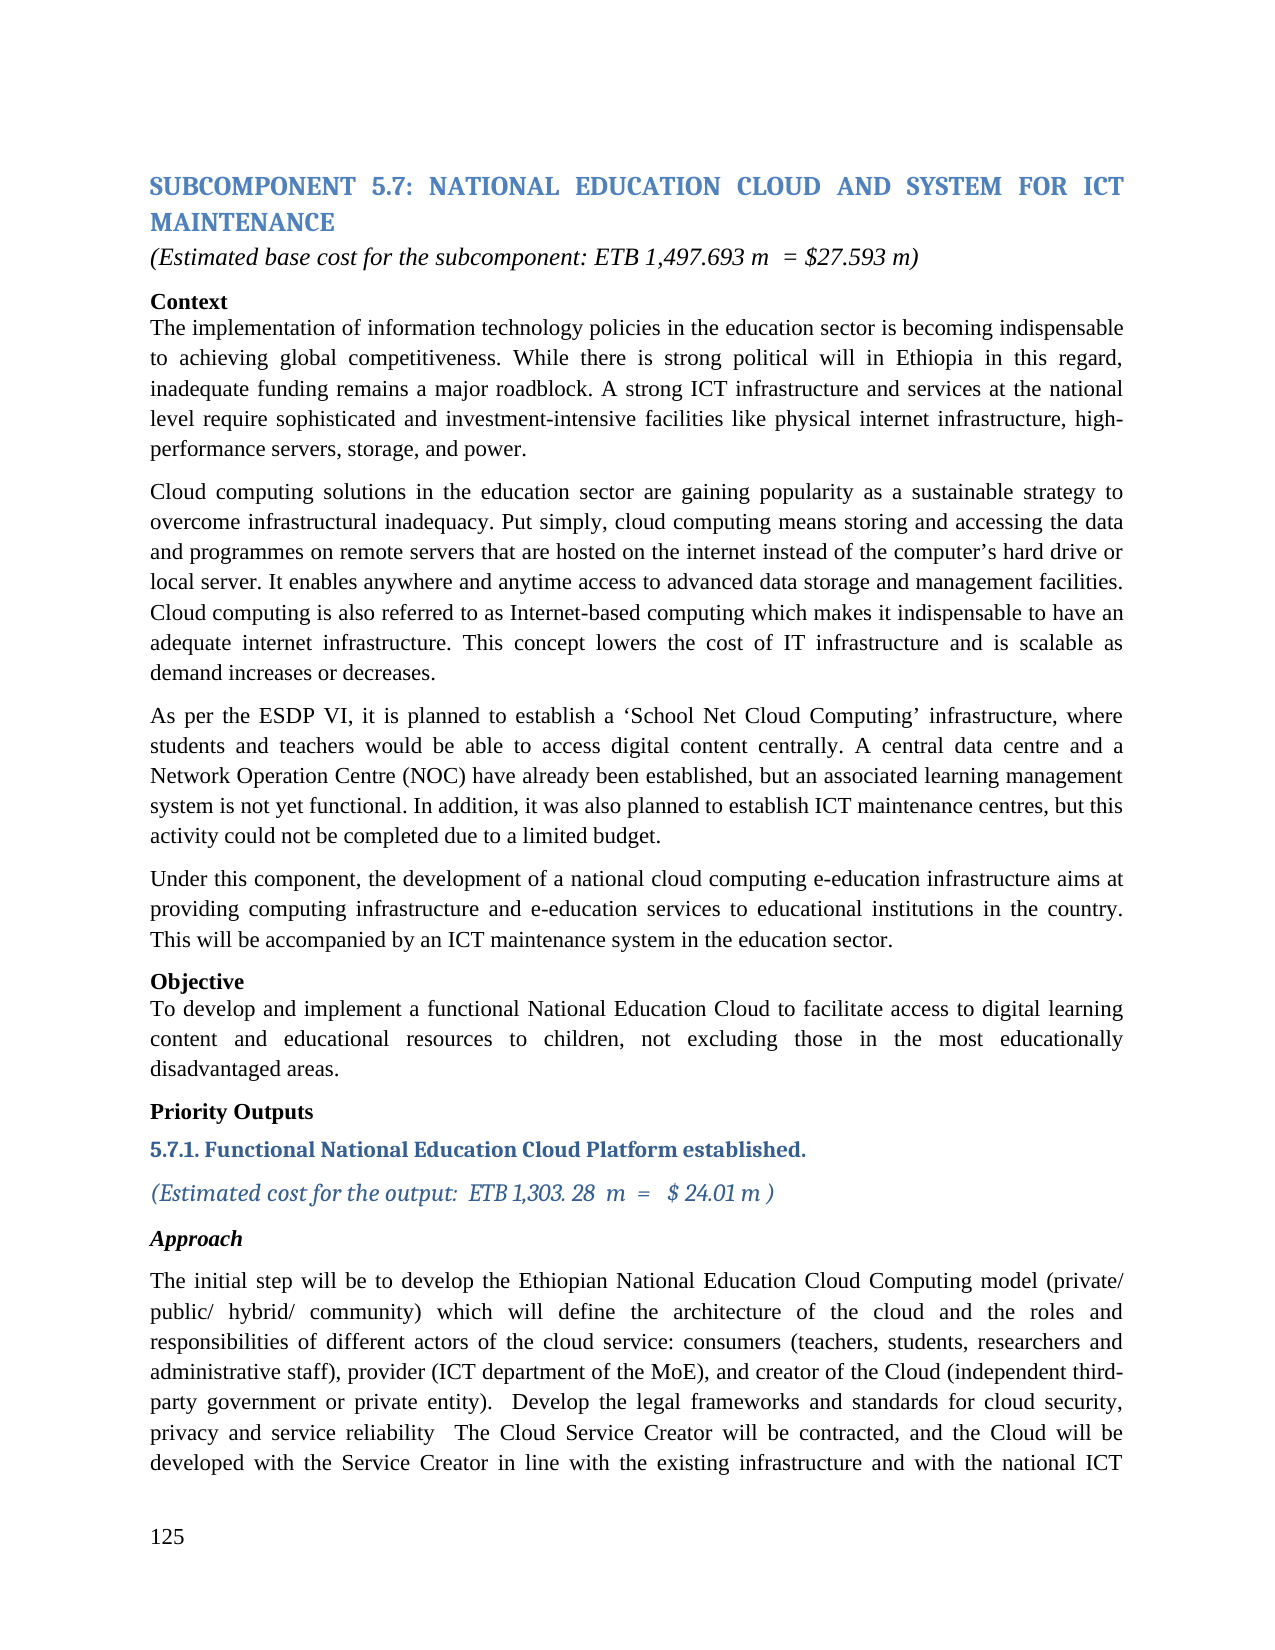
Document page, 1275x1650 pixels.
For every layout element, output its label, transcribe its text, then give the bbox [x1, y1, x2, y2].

text To develop and implement a functional National Education Cloud to facilitate access to digital learning content and educational resources to children, not excluding those in the most educationally disadvantaged areas. [150, 995, 1125, 1081]
subtitle Objective [150, 968, 1125, 995]
subtitle 5.7.1. Functional National Education Cloud Platform established. [150, 1137, 1125, 1163]
text (Estimated base cost for the subcomponent: ETB 1,497.693 m = $27.593 m) [150, 242, 1125, 271]
text The implementation of information technology policies in the education sector is becoming indispensable to achieving global competitiveness. While there is strong political will in Ethiopia in this regard, inadequate funding remains a major roadblock. A strong ICT infrastructure and services at the national level require sophisticated and investment-intensive facilities like physical internet infrastructure, high-performance servers, storage, and power. [150, 314, 1125, 461]
text As per the ESDP VI, it is planned to establish a ‘School Net Cloud Computing’ infrastructure, where students and teachers would be able to access digital content centrally. A central data centre and a Network Operation Centre (NOC) have already been established, but an associated learning management system is not yet functional. In addition, it was also planned to establish ICT maintenance centres, but this activity could not be completed due to a limited budget. [150, 702, 1125, 849]
subtitle SUBCOMPONENT 5.7: NATIONAL EDUCATION CLOUD AND SYSTEM FOR ICT MAINTENANCE [150, 171, 1125, 238]
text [150, 1268, 1125, 1475]
text Under this component, the development of a national cloud computing e-education infrastructure aims at providing computing infrastructure and e-education services to educational institutions in the country. This will be accompanied by an ICT maintenance system in the education sector. [150, 865, 1125, 952]
subtitle Priority Outputs [150, 1098, 1125, 1124]
subtitle (Estimated cost for the output: ETB 1,303. 28 m = $ 24.01 m ) [150, 1179, 1125, 1208]
text Cloud computing solutions in the education sector are gaining popularity as a sustainable strategy to overcome infrastructural inadequacy. Put simply, cloud computing means storing and accessing the data and programmes on remote servers that are hosted on the internet instead of the computer’s hard drive or local server. It enables anywhere and anytime access to advanced data storage and management facilities. Cloud computing is also referred to as Internet-based computing which makes it indispensable to have an adequate internet infrastructure. This concept lowers the cost of IT infrastructure and is scalable as demand increases or decreases. [150, 478, 1125, 685]
subtitle Context [150, 288, 1125, 314]
text Approach [150, 1225, 1125, 1251]
